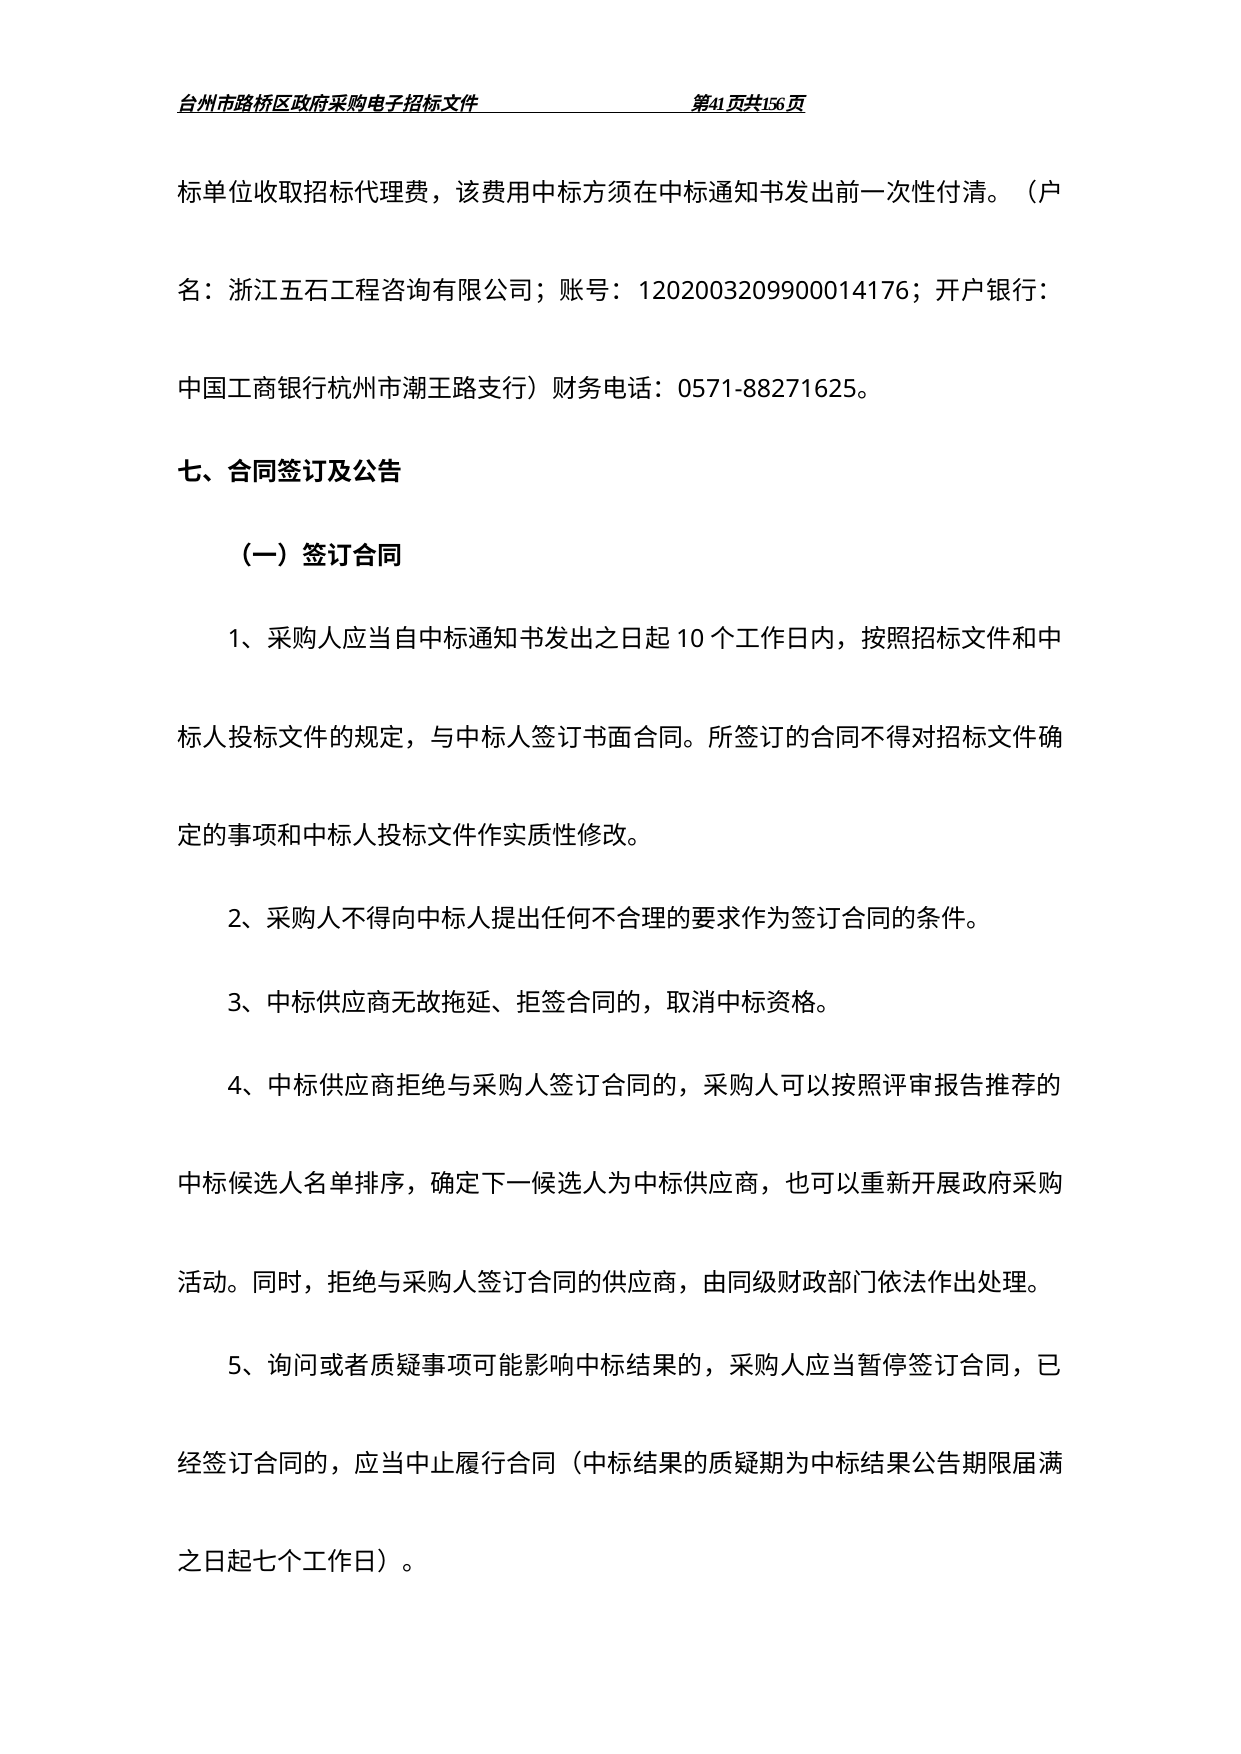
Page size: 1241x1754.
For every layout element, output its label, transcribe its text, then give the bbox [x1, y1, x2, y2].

text 2、采购人不得向中标人提出任何不合理的要求作为签订合同的条件。 [177, 884, 1063, 949]
text 七、合同签订及公告 [177, 437, 1063, 503]
text 3、中标供应商无故拖延、拒签合同的，取消中标资格。 [177, 968, 1063, 1033]
text （一）签订合同 [177, 521, 1063, 586]
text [177, 157, 1063, 419]
text 1、采购人应当自中标通知书发出之日起10个工作日内，按照招标文件和中标人投标文件的规定，与中标人签订书面合同。所签订的合同不得对招标文件确定的事项和中标人投标文件作实质性修改。 [177, 604, 1063, 866]
text 5、询问或者质疑事项可能影响中标结果的，采购人应当暂停签订合同，已经签订合同的，应当中止履行合同（中标结果的质疑期为中标结果公告期限届满之日起七个工作日）。 [177, 1331, 1063, 1593]
text 4、中标供应商拒绝与采购人签订合同的，采购人可以按照评审报告推荐的中标候选人名单排序，确定下一候选人为中标供应商，也可以重新开展政府采购活动。同时，拒绝与采购人签订合同的供应商，由同级财政部门依法作出处理。 [177, 1051, 1063, 1313]
